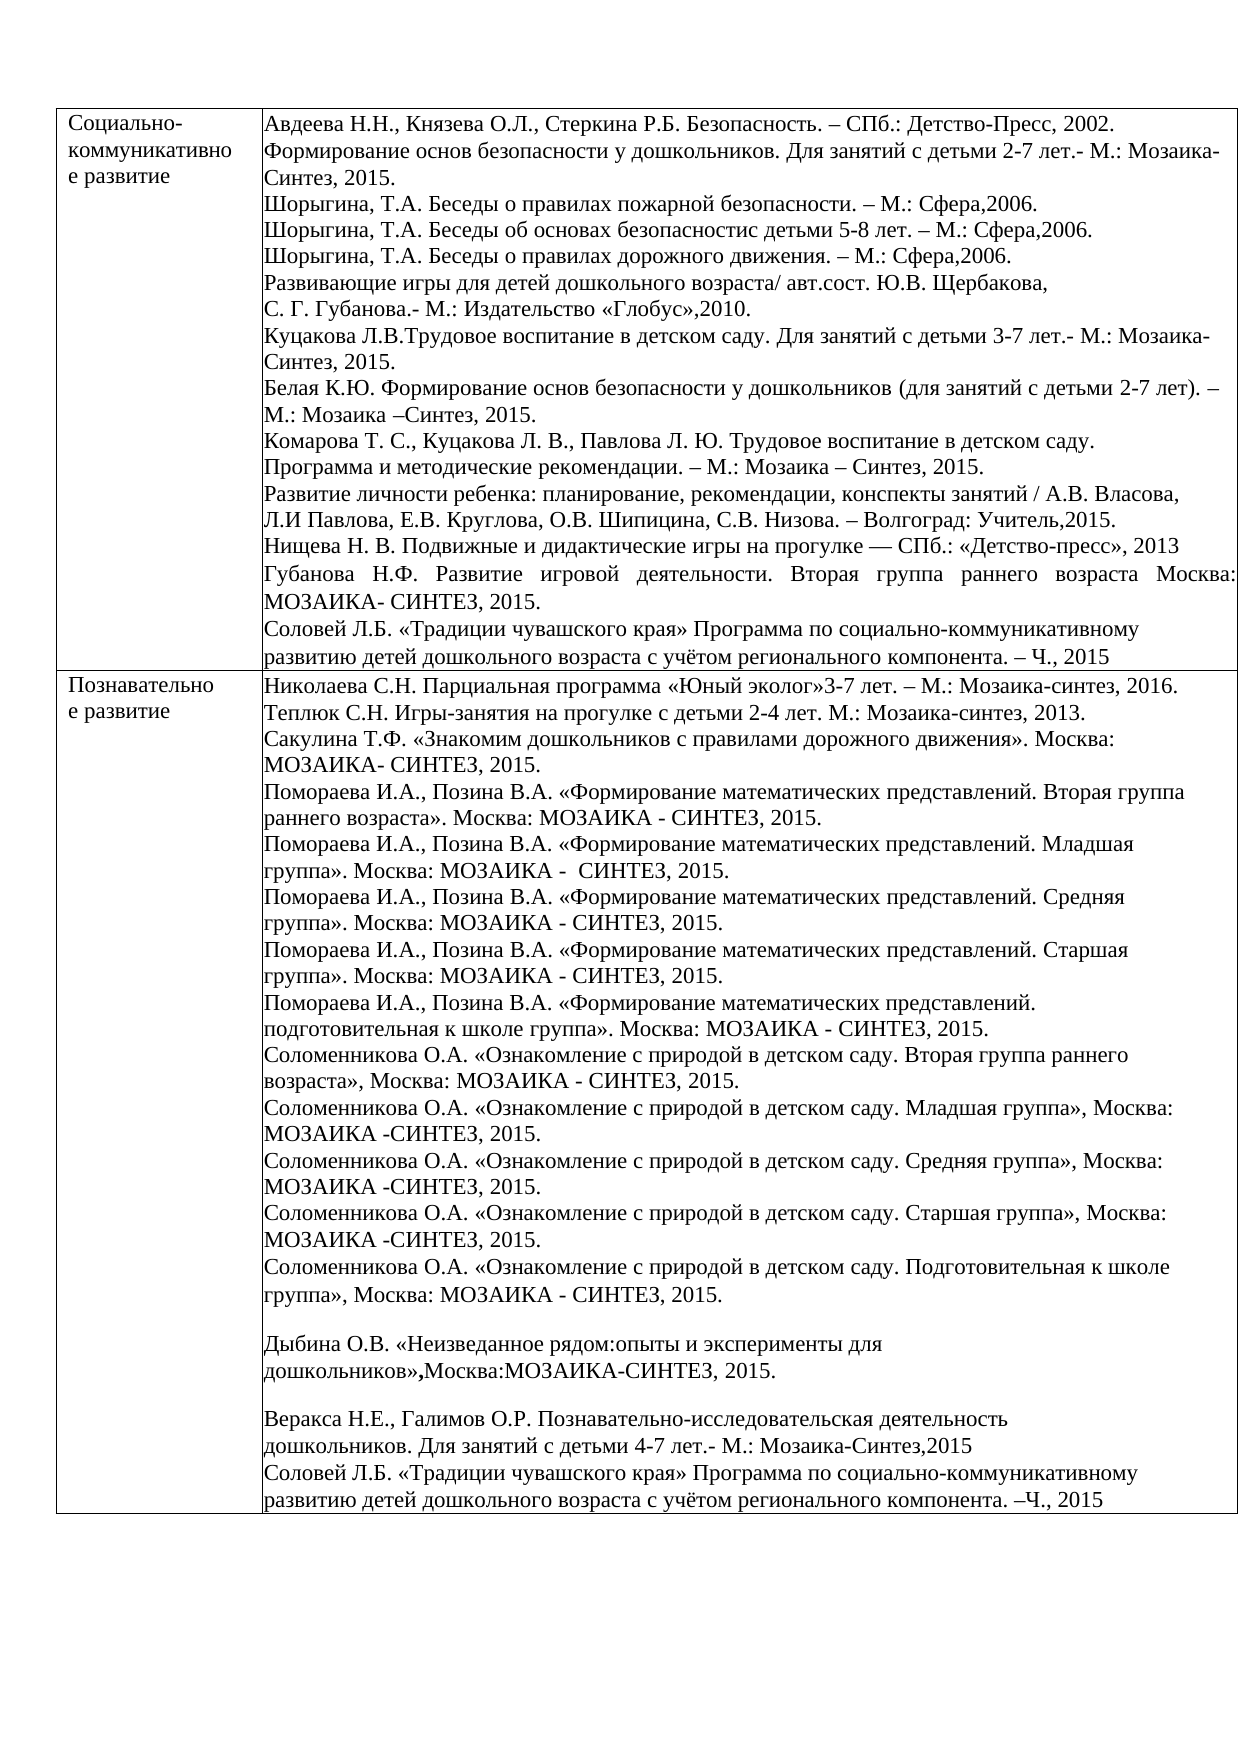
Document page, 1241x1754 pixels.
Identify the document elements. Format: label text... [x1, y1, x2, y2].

table_cell Николаева С.Н. Парциальная программа «Юный эколог»3-7 лет. – М.: Мозаика-синтез, 2016. Теплюк С.Н. Игры-занятия на прогулке с детьми 2-4 лет. М.: Мозаика-синтез, 2013. Сакулина Т.Ф. «Знакомим дошкольников с правилами дорожного движения». Москва: МОЗАИКА- СИНТЕЗ, 2015. Помораева И.А., Позина В.А. «Формирование математических представлений. Вторая группа раннего возраста». Москва: МОЗАИКА - СИНТЕЗ, 2015. Помораева И.А., Позина В.А. «Формирование математических представлений. Младшая группа». Москва: МОЗАИКА - СИНТЕЗ, 2015. Помораева И.А., Позина В.А. «Формирование математических представлений. Средняя группа». Москва: МОЗАИКА - СИНТЕЗ, 2015. Помораева И.А., Позина В.А. «Формирование математических представлений. Старшая группа». Москва: МОЗАИКА - СИНТЕЗ, 2015. Помораева И.А., Позина В.А. «Формирование математических представлений. подготовительная к школе группа». Москва: МОЗАИКА - СИНТЕЗ, 2015. Соломенникова О.А. «Ознакомление с природой в детском саду. Вторая группа раннего возраста», Москва: МОЗАИКА - СИНТЕЗ, 2015. Соломенникова О.А. «Ознакомление с природой в детском саду. Младшая группа», Москва: МОЗАИКА -СИНТЕЗ, 2015. Соломенникова О.А. «Ознакомление с природой в детском саду. Средняя группа», Москва: МОЗАИКА -СИНТЕЗ, 2015. Соломенникова О.А. «Ознакомление с природой в детском саду. Старшая группа», Москва: МОЗАИКА -СИНТЕЗ, 2015. Соломенникова О.А. «Ознакомление с природой в детском саду. Подготовительная к школе группа», Москва: МОЗАИКА - СИНТЕЗ, 2015. Дыбина О.В. «Неизведанное рядом:опыты и эксперименты для дошкольников»,Москва:МОЗАИКА-СИНТЕЗ, 2015. Веракса Н.Е., Галимов О.Р. Познавательно-исследовательская деятельность дошкольников. Для занятий с детьми 4-7 лет.- М.: Мозаика-Синтез,2015 Соловей Л.Б. «Традиции чувашского края» Программа по социально-коммуникативному развитию детей дошкольного возраста с учётом регионального компонента. –Ч., 2015 [263, 671, 1237, 1513]
table_header Социально- коммуникативное развитие [57, 109, 262, 670]
table_header Авдеева Н.Н., Князева О.Л., Стеркина Р.Б. Безопасность. – СПб.: Детство-Пресс, 2002. Формирование основ безопасности у дошкольников. Для занятий с детьми 2-7 лет.- М.: Мозаика- Синтез, 2015. Шорыгина, Т.А. Беседы о правилах пожарной безопасности. – М.: Сфера,2006. Шорыгина, Т.А. Беседы об основах безопасностис детьми 5-8 лет. – М.: Сфера,2006. Шорыгина, Т.А. Беседы о правилах дорожного движения. – М.: Сфера,2006. Развивающие игры для детей дошкольного возраста/ авт.сост. Ю.В. Щербакова, С. Г. Губанова.- М.: Издательство «Глобус»,2010. Куцакова Л.В.Трудовое воспитание в детском саду. Для занятий с детьми 3-7 лет.- М.: Мозаика-Синтез, 2015. Белая К.Ю. Формирование основ безопасности у дошкольников (для занятий с детьми 2-7 лет). – М.: Мозаика –Синтез, 2015. Комарова Т. С., Куцакова Л. В., Павлова Л. Ю. Трудовое воспитание в детском саду. Программа и методические рекомендации. – М.: Мозаика – Синтез, 2015. Развитие личности ребенка: планирование, рекомендации, конспекты занятий / А.В. Власова, Л.И Павлова, Е.В. Круглова, О.В. Шипицина, С.В. Низова. – Волгоград: Учитель,2015. Нищева Н. В. Подвижные и дидактические игры на прогулке — СПб.: «Детство-пресс», 2013 Губанова Н.Ф. Развитие игровой деятельности. Вторая группа раннего возраста Москва: МОЗАИКА- СИНТЕЗ, 2015. Соловей Л.Б. «Традиции чувашского края» Программа по социально-коммуникативному развитию детей дошкольного возраста с учётом регионального компонента. – Ч., 2015 [263, 109, 1237, 670]
table_cell Познавательное развитие [57, 671, 262, 1513]
